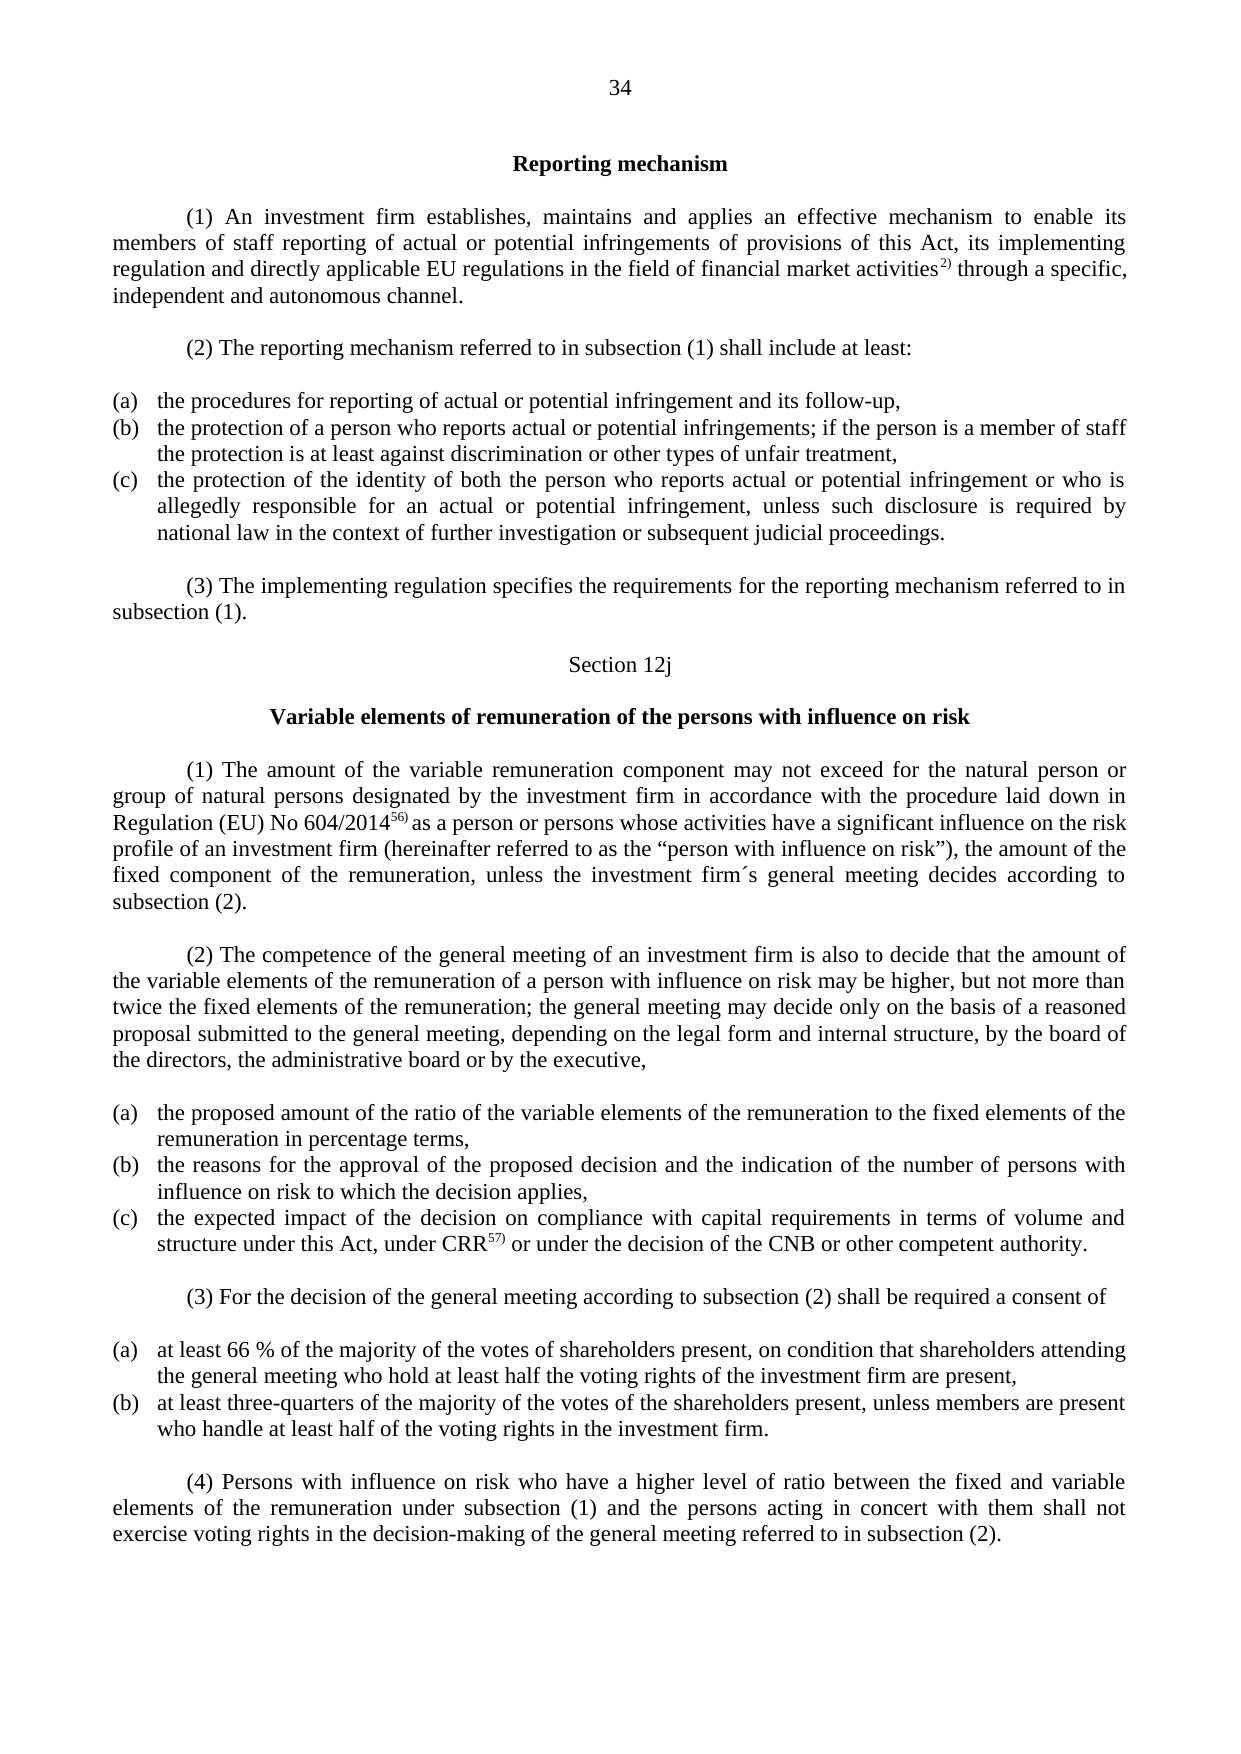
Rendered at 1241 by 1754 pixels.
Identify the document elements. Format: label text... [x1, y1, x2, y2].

text Section 12j [112, 651, 1128, 677]
text (2) The competence of the general meeting of an investment firm is also to decide that the amount of the variable elements of the remuneration of a person with influence on risk may be higher, but not more than twice the fixed elements of the remuneration; the general meeting may decide only on the basis of a reasoned proposal submitted to the general meeting, depending on the legal form and internal structure, by the board of the directors, the administrative board or by the executive, [112, 941, 1128, 1072]
text (b) at least three-quarters of the majority of the votes of the shareholders present, unless members are present who handle at least half of the voting rights in the investment firm. [112, 1389, 1128, 1441]
text (a) the procedures for reporting of actual or potential infringement and its follow-up, [112, 387, 1128, 413]
text Variable elements of remuneration of the persons with influence on risk [112, 703, 1128, 730]
text (2) The reporting mechanism referred to in subsection (1) shall include at least: [112, 334, 1128, 361]
text (c) the expected impact of the decision on compliance with capital requirements in terms of volume and structure under this Act, under CRR57) or under the decision of the CNB or other competent authority. [112, 1204, 1128, 1257]
text (3) The implementing regulation specifies the requirements for the reporting mechanism referred to in subsection (1). [112, 572, 1128, 624]
text (b) the reasons for the approval of the proposed decision and the indication of the number of persons with influence on risk to which the decision applies, [112, 1151, 1128, 1204]
text (b) the protection of a person who reports actual or potential infringements; if the person is a member of staff the protection is at least against discrimination or other types of unfair treatment, [112, 413, 1128, 466]
text (c) the protection of the identity of both the person who reports actual or potential infringement or who is allegedly responsible for an actual or potential infringement, unless such disclosure is required by national law in the context of further investigation or subsequent judicial proceedings. [112, 466, 1128, 545]
text (4) Persons with influence on risk who have a higher level of ratio between the fixed and variable elements of the remuneration under subsection (1) and the persons acting in concert with them shall not exercise voting rights in the decision-making of the general meeting referred to in subsection (2). [112, 1468, 1128, 1547]
text Reporting mechanism [112, 150, 1128, 176]
text (a) at least 66 % of the majority of the votes of shareholders present, on condition that shareholders attending the general meeting who hold at least half the voting rights of the investment firm are present, [112, 1336, 1128, 1389]
text (1) The amount of the variable remuneration component may not exceed for the natural person or group of natural persons designated by the investment firm in accordance with the procedure laid down in Regulation (EU) No 604/201456) as a person or persons whose activities have a significant influence on the risk profile of an investment firm (hereinafter referred to as the “person with influence on risk”), the amount of the fixed component of the remuneration, unless the investment firm´s general meeting decides according to subsection (2). [112, 756, 1128, 914]
text (3) For the decision of the general meeting according to subsection (2) shall be required a consent of [112, 1283, 1128, 1309]
text (a) the proposed amount of the ratio of the variable elements of the remuneration to the fixed elements of the remuneration in percentage terms, [112, 1099, 1128, 1151]
text (1) An investment firm establishes, maintains and applies an effective mechanism to enable its members of staff reporting of actual or potential infringements of provisions of this Act, its implementing regulation and directly applicable EU regulations in the field of financial market activities2) through a specific, independent and autonomous channel. [112, 203, 1128, 308]
